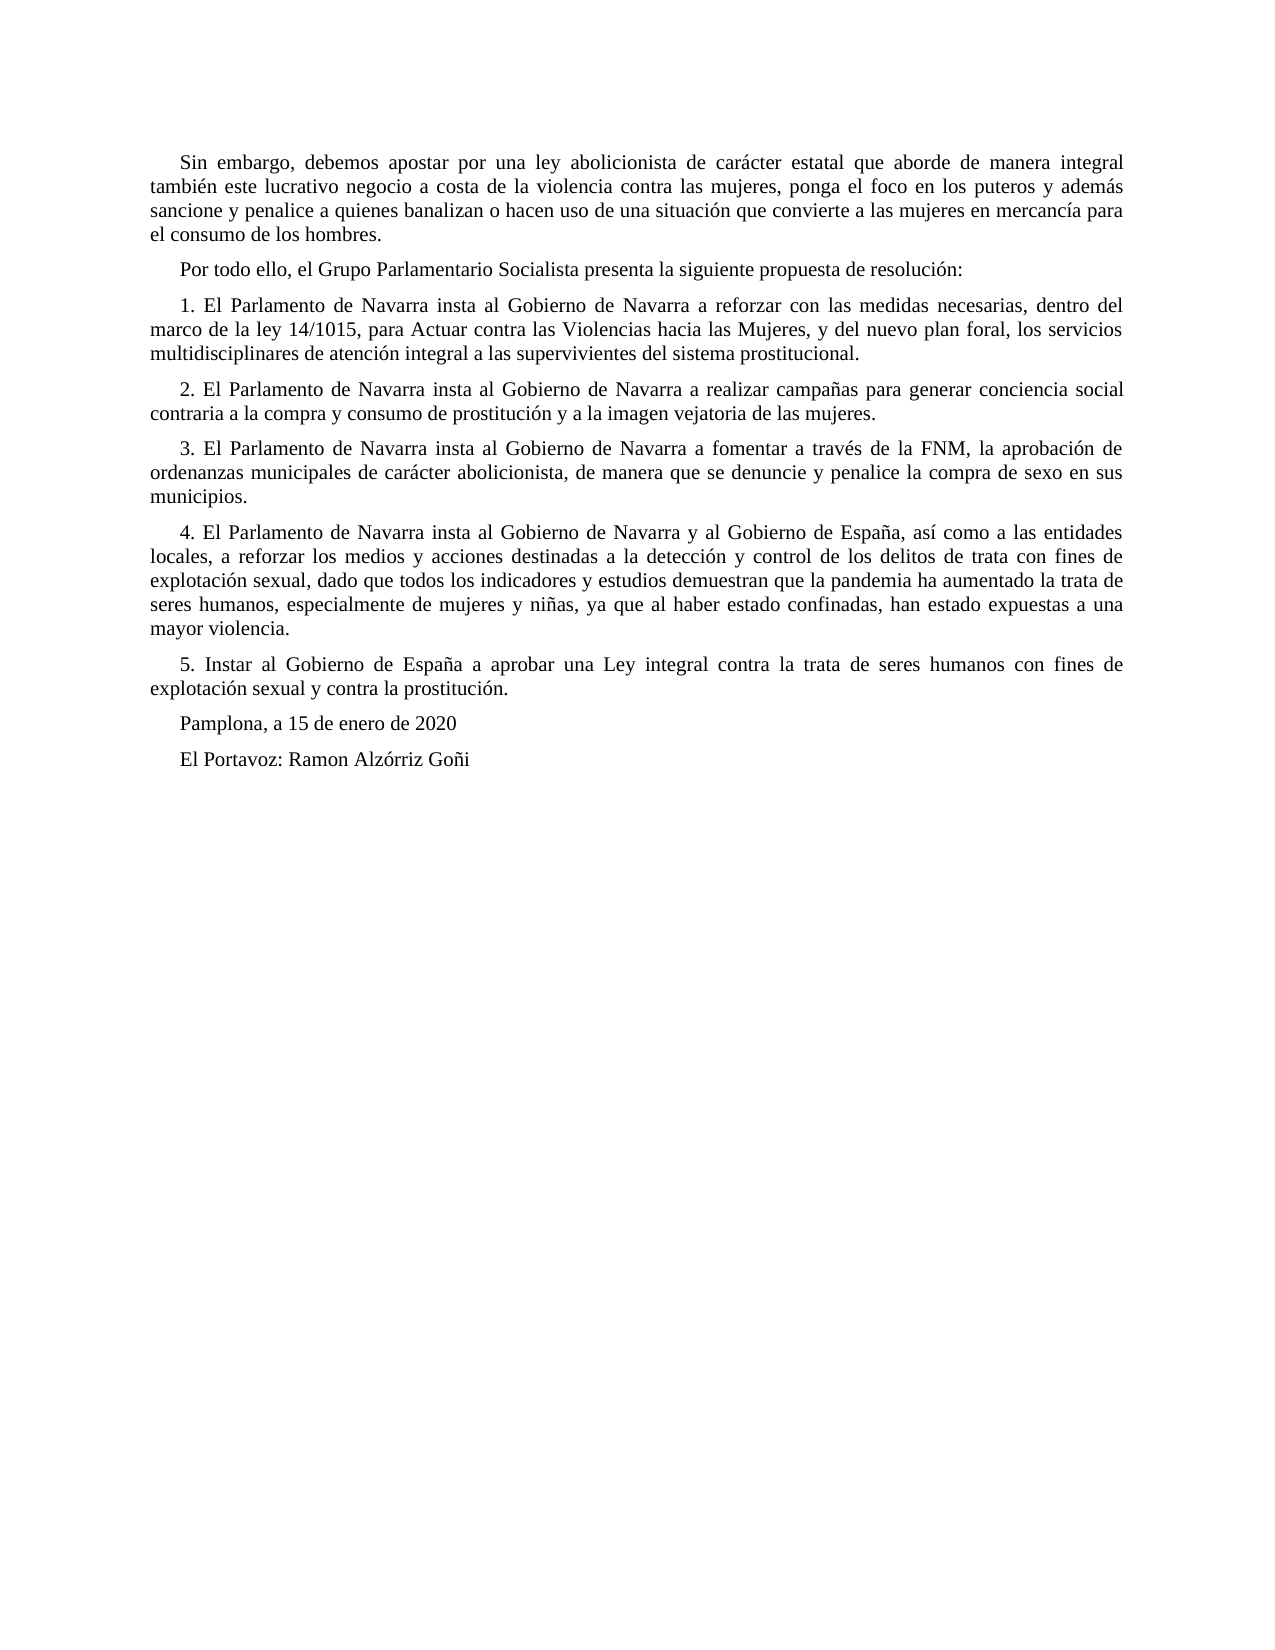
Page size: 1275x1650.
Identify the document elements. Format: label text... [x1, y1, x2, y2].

text Sin embargo, debemos apostar por una ley abolicionista de carácter estatal que aborde de manera integral también este lucrativo negocio a costa de la violencia contra las mujeres, ponga el foco en los puteros y además sancione y penalice a quienes banalizan o hacen uso de una situación que convierte a las mujeres en mercancía para el consumo de los hombres. [150, 150, 1125, 246]
text Por todo ello, el Grupo Parlamentario Socialista presenta la siguiente propuesta de resolución: [150, 258, 1125, 282]
text Pamplona, a 15 de enero de 2020 [150, 712, 1125, 736]
text 5. Instar al Gobierno de España a aprobar una Ley integral contra la trata de seres humanos con fines de explotación sexual y contra la prostitución. [150, 652, 1125, 700]
text El Portavoz: Ramon Alzórriz Goñi [150, 747, 1125, 771]
text 2. El Parlamento de Navarra insta al Gobierno de Navarra a realizar campañas para generar conciencia social contraria a la compra y consumo de prostitución y a la imagen vejatoria de las mujeres. [150, 377, 1125, 425]
text 1. El Parlamento de Navarra insta al Gobierno de Navarra a reforzar con las medidas necesarias, dentro del marco de la ley 14/1015, para Actuar contra las Violencias hacia las Mujeres, y del nuevo plan foral, los servicios multidisciplinares de atención integral a las supervivientes del sistema prostitucional. [150, 293, 1125, 365]
text 3. El Parlamento de Navarra insta al Gobierno de Navarra a fomentar a través de la FNM, la aprobación de ordenanzas municipales de carácter abolicionista, de manera que se denuncie y penalice la compra de sexo en sus municipios. [150, 437, 1125, 508]
text 4. El Parlamento de Navarra insta al Gobierno de Navarra y al Gobierno de España, así como a las entidades locales, a reforzar los medios y acciones destinadas a la detección y control de los delitos de trata con fines de explotación sexual, dado que todos los indicadores y estudios demuestran que la pandemia ha aumentado la trata de seres humanos, especialmente de mujeres y niñas, ya que al haber estado confinadas, han estado expuestas a una mayor violencia. [150, 520, 1125, 640]
